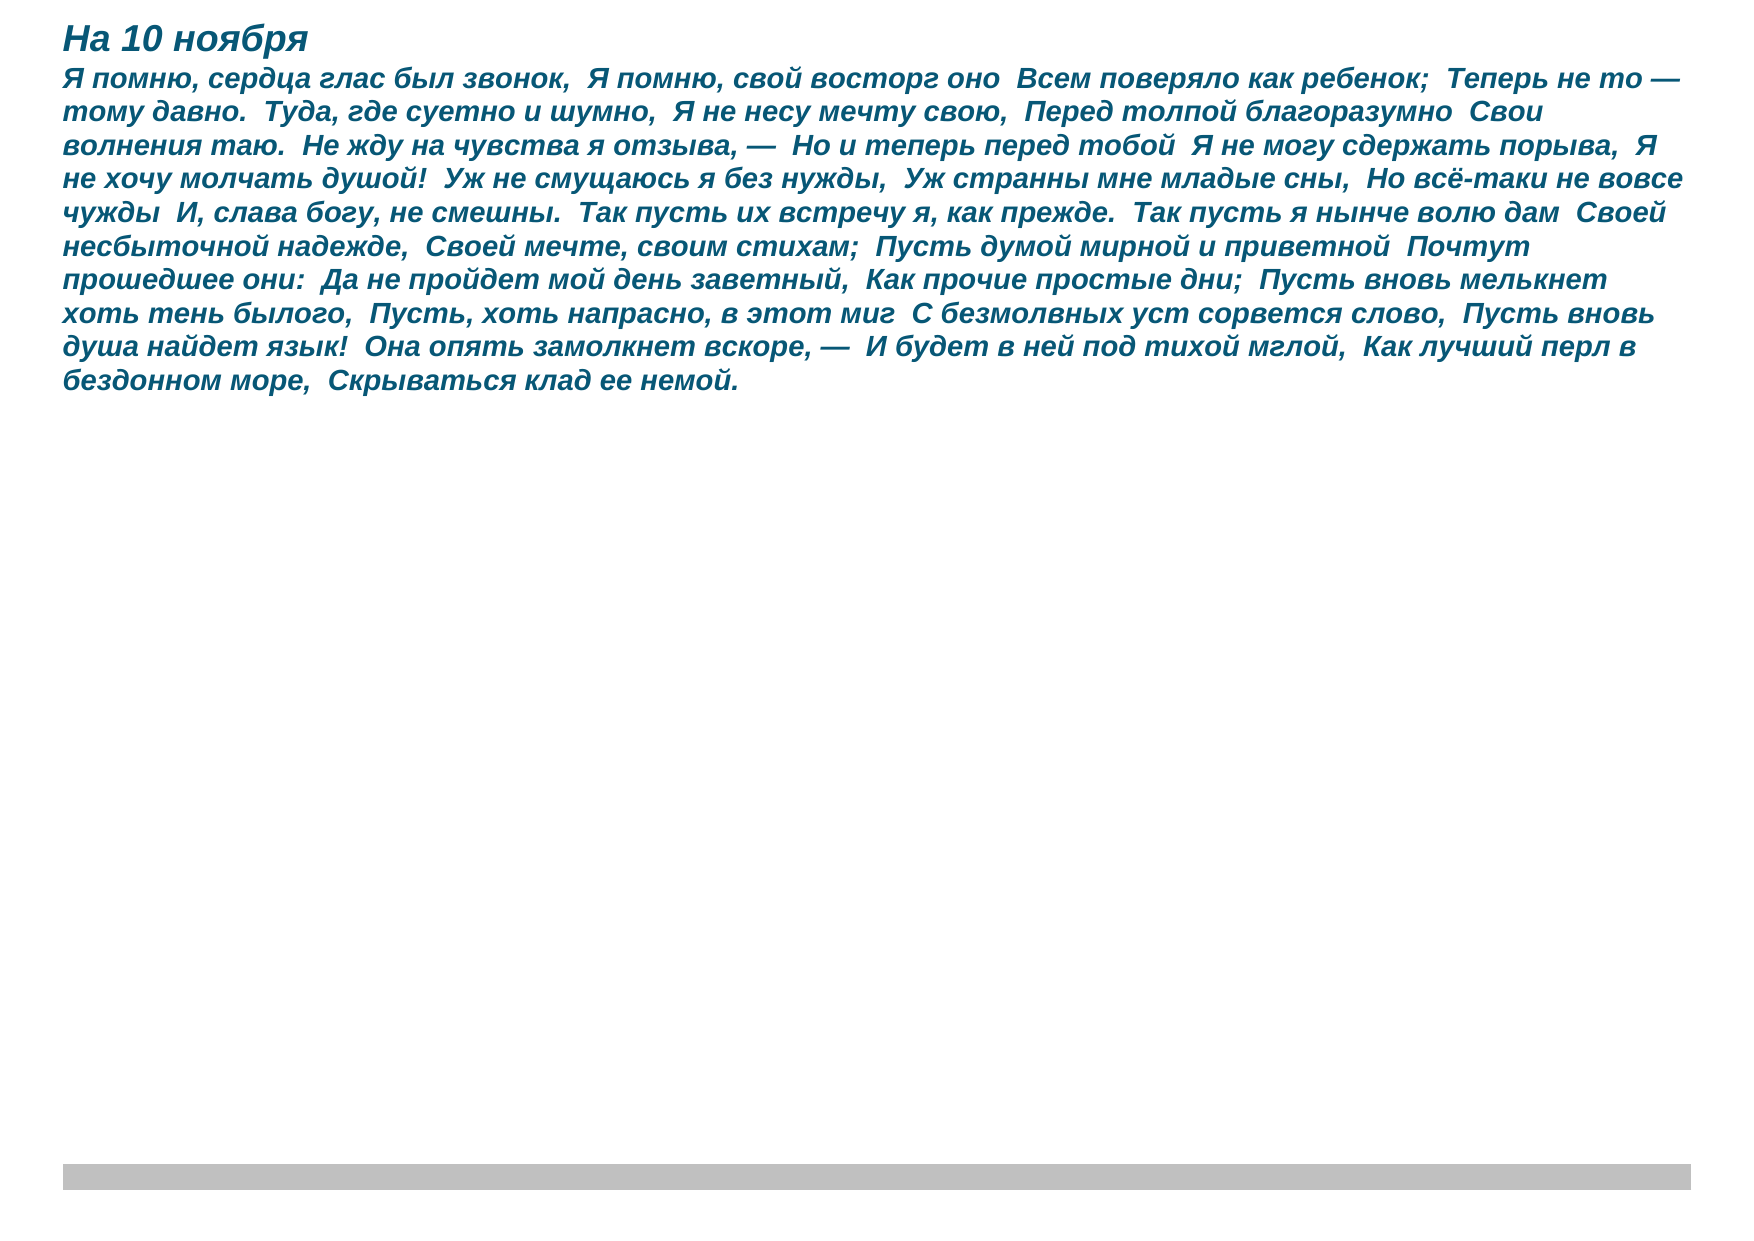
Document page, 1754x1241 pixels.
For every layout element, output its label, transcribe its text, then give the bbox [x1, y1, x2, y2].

text Я помню, сердца глас был звонок, [62, 61, 1691, 396]
subtitle На 10 ноября [62, 17, 1691, 60]
